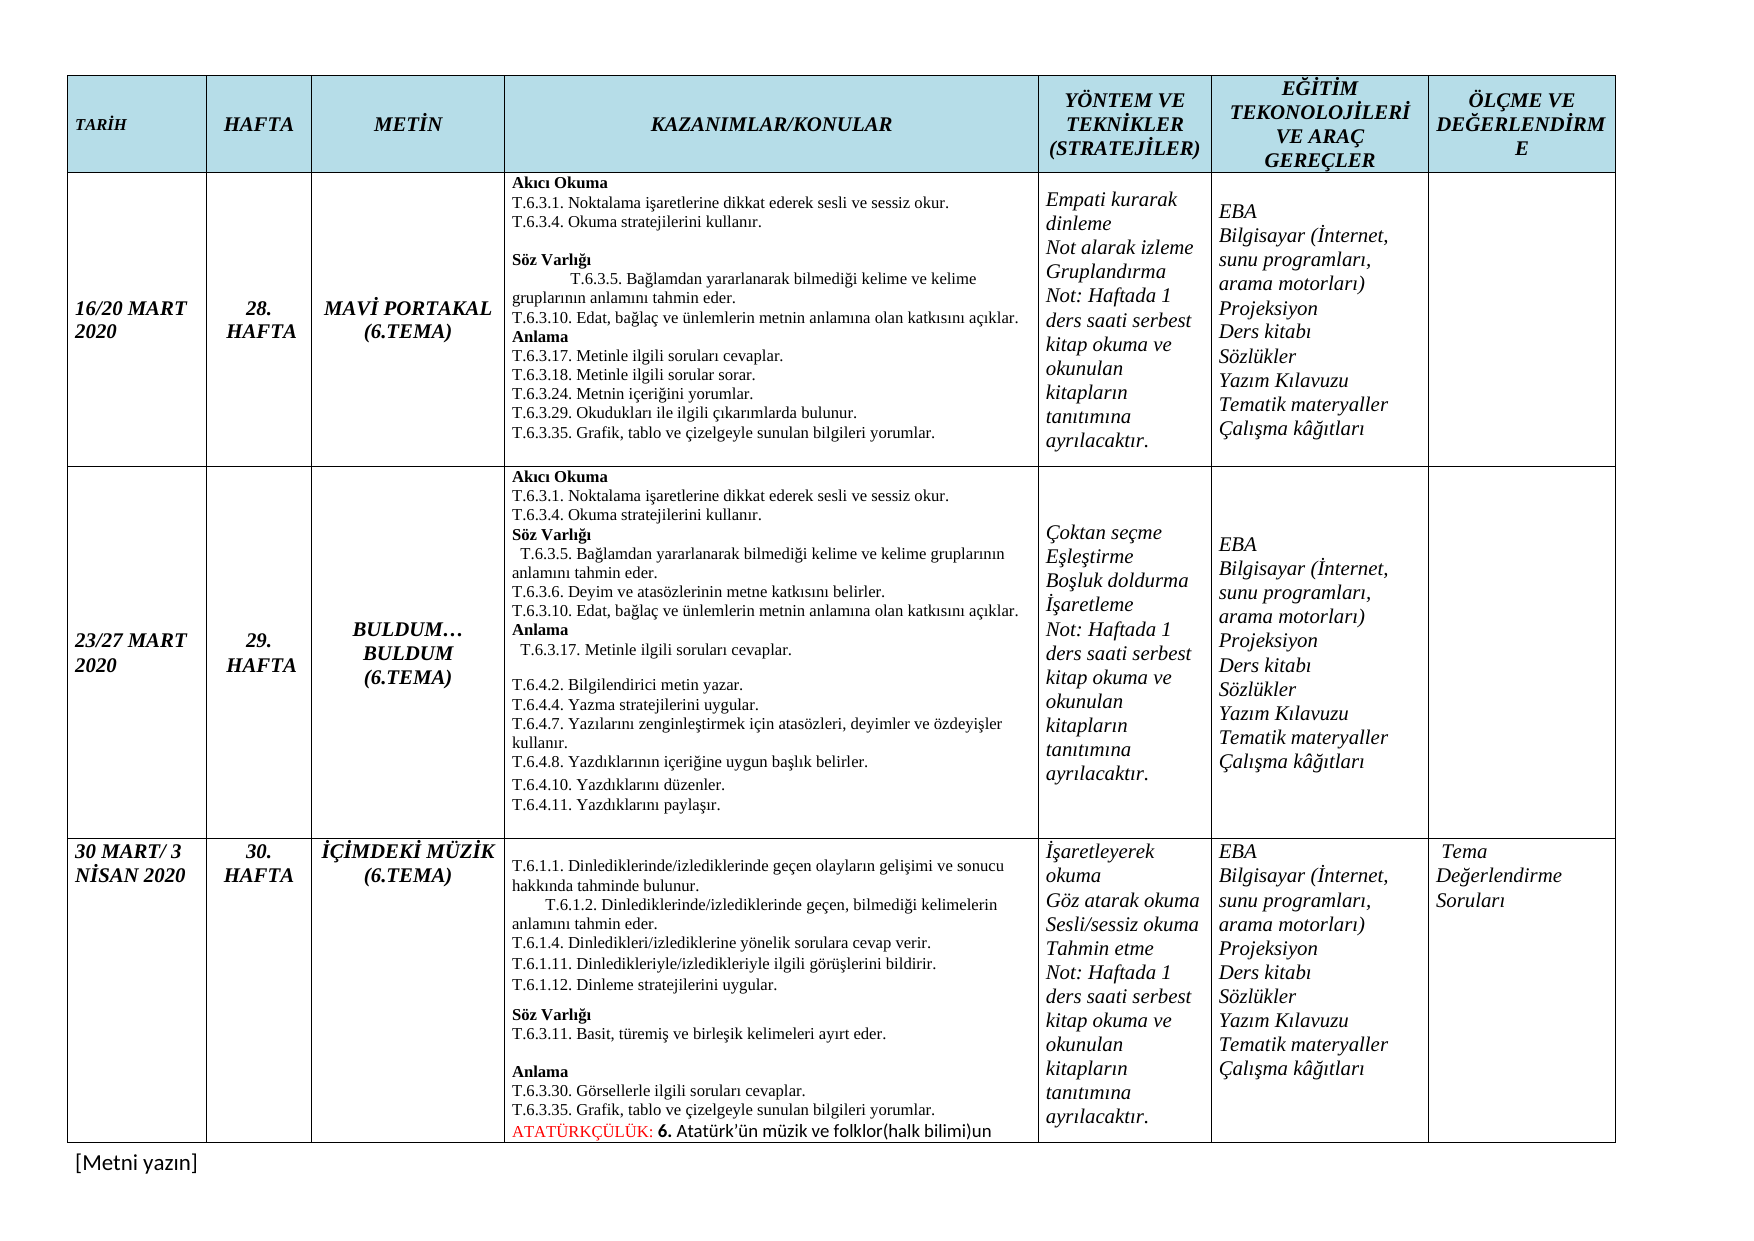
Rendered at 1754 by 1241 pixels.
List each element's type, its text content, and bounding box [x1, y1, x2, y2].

table_cell 30. HAFTA [207, 839, 311, 1142]
table_cell [1429, 173, 1615, 466]
table_header YÖNTEM VE TEKNİKLER (STRATEJİLER) [1039, 76, 1211, 172]
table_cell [1212, 173, 1428, 466]
table_header EĞİTİM TEKONOLOJİLERİ VE ARAÇ GEREÇLER [1212, 76, 1428, 172]
table_cell Çoktan seçme Eşleştirme Boşluk doldurma İşaretleme Not: Haftada 1 ders saati serbest kitap okuma ve okunulan kitapların tanıtımına ayrılacaktır. [1039, 467, 1211, 838]
table_cell 28. HAFTA [207, 173, 311, 466]
table_cell 16/20 MART 2020 [68, 173, 206, 466]
table_cell İÇİMDEKİ MÜZİK (6.TEMA) [312, 839, 504, 1142]
table_cell Tema Değerlendirme Soruları [1429, 839, 1615, 1142]
table_cell Empati kurarak dinleme Not alarak izleme Gruplandırma Not: Haftada 1 ders saati serbest kitap okuma ve okunulan kitapların tanıtımına ayrılacaktır. [1039, 173, 1211, 466]
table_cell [505, 839, 1038, 1142]
table_header METİN [312, 76, 504, 172]
table_cell 23/27 MART 2020 [68, 467, 206, 838]
table_header HAFTA [207, 76, 311, 172]
table_cell 30 MART/ 3 NİSAN 2020 [68, 839, 206, 1142]
table_cell 29. HAFTA [207, 467, 311, 838]
table_header ÖLÇME VE DEĞERLENDİRME [1429, 76, 1615, 172]
table_header KAZANIMLAR/KONULAR [505, 76, 1038, 172]
table_cell EBA Bilgisayar (İnternet, sunu programları, arama motorları) Projeksiyon Ders kitabı Sözlükler Yazım Kılavuzu Tematik materyaller Çalışma kâğıtları [1212, 467, 1428, 838]
table_cell BULDUM… BULDUM (6.TEMA) [312, 467, 504, 838]
table_cell Akıcı Okuma T.6.3.1. Noktalama işaretlerine dikkat ederek sesli ve sessiz okur. T.6.3.4. Okuma stratejilerini kullanır. Söz Varlığı T.6.3.5. Bağlamdan yararlanarak bilmediği kelime ve kelime gruplarının anlamını tahmin eder. T.6.3.10. Edat, bağlaç ve ünlemlerin metnin anlamına olan katkısını açıklar. Anlama T.6.3.17. Metinle ilgili soruları cevaplar. T.6.3.18. Metinle ilgili sorular sorar. T.6.3.24. Metnin içeriğini yorumlar. T.6.3.29. Okudukları ile ilgili çıkarımlarda bulunur. T.6.3.35. Grafik, tablo ve çizelgeyle sunulan bilgileri yorumlar. [505, 173, 1038, 466]
table_header TARİH [68, 76, 206, 172]
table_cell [1212, 839, 1428, 1142]
table_cell [1429, 467, 1615, 838]
table_cell Akıcı Okuma T.6.3.1. Noktalama işaretlerine dikkat ederek sesli ve sessiz okur. T.6.3.4. Okuma stratejilerini kullanır. Söz Varlığı T.6.3.5. Bağlamdan yararlanarak bilmediği kelime ve kelime gruplarının anlamını tahmin eder. T.6.3.6. Deyim ve atasözlerinin metne katkısını belirler. T.6.3.10. Edat, bağlaç ve ünlemlerin metnin anlamına olan katkısını açıklar. Anlama T.6.3.17. Metinle ilgili soruları cevaplar. T.6.4.2. Bilgilendirici metin yazar. T.6.4.4. Yazma stratejilerini uygular. T.6.4.7. Yazılarını zenginleştirmek için atasözleri, deyimler ve özdeyişler kullanır. T.6.4.8. Yazdıklarının içeriğine uygun başlık belirler. T.6.4.10. Yazdıklarını düzenler. T.6.4.11. Yazdıklarını paylaşır. [505, 467, 1038, 838]
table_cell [1039, 839, 1211, 1142]
table_cell MAVİ PORTAKAL (6.TEMA) [312, 173, 504, 466]
